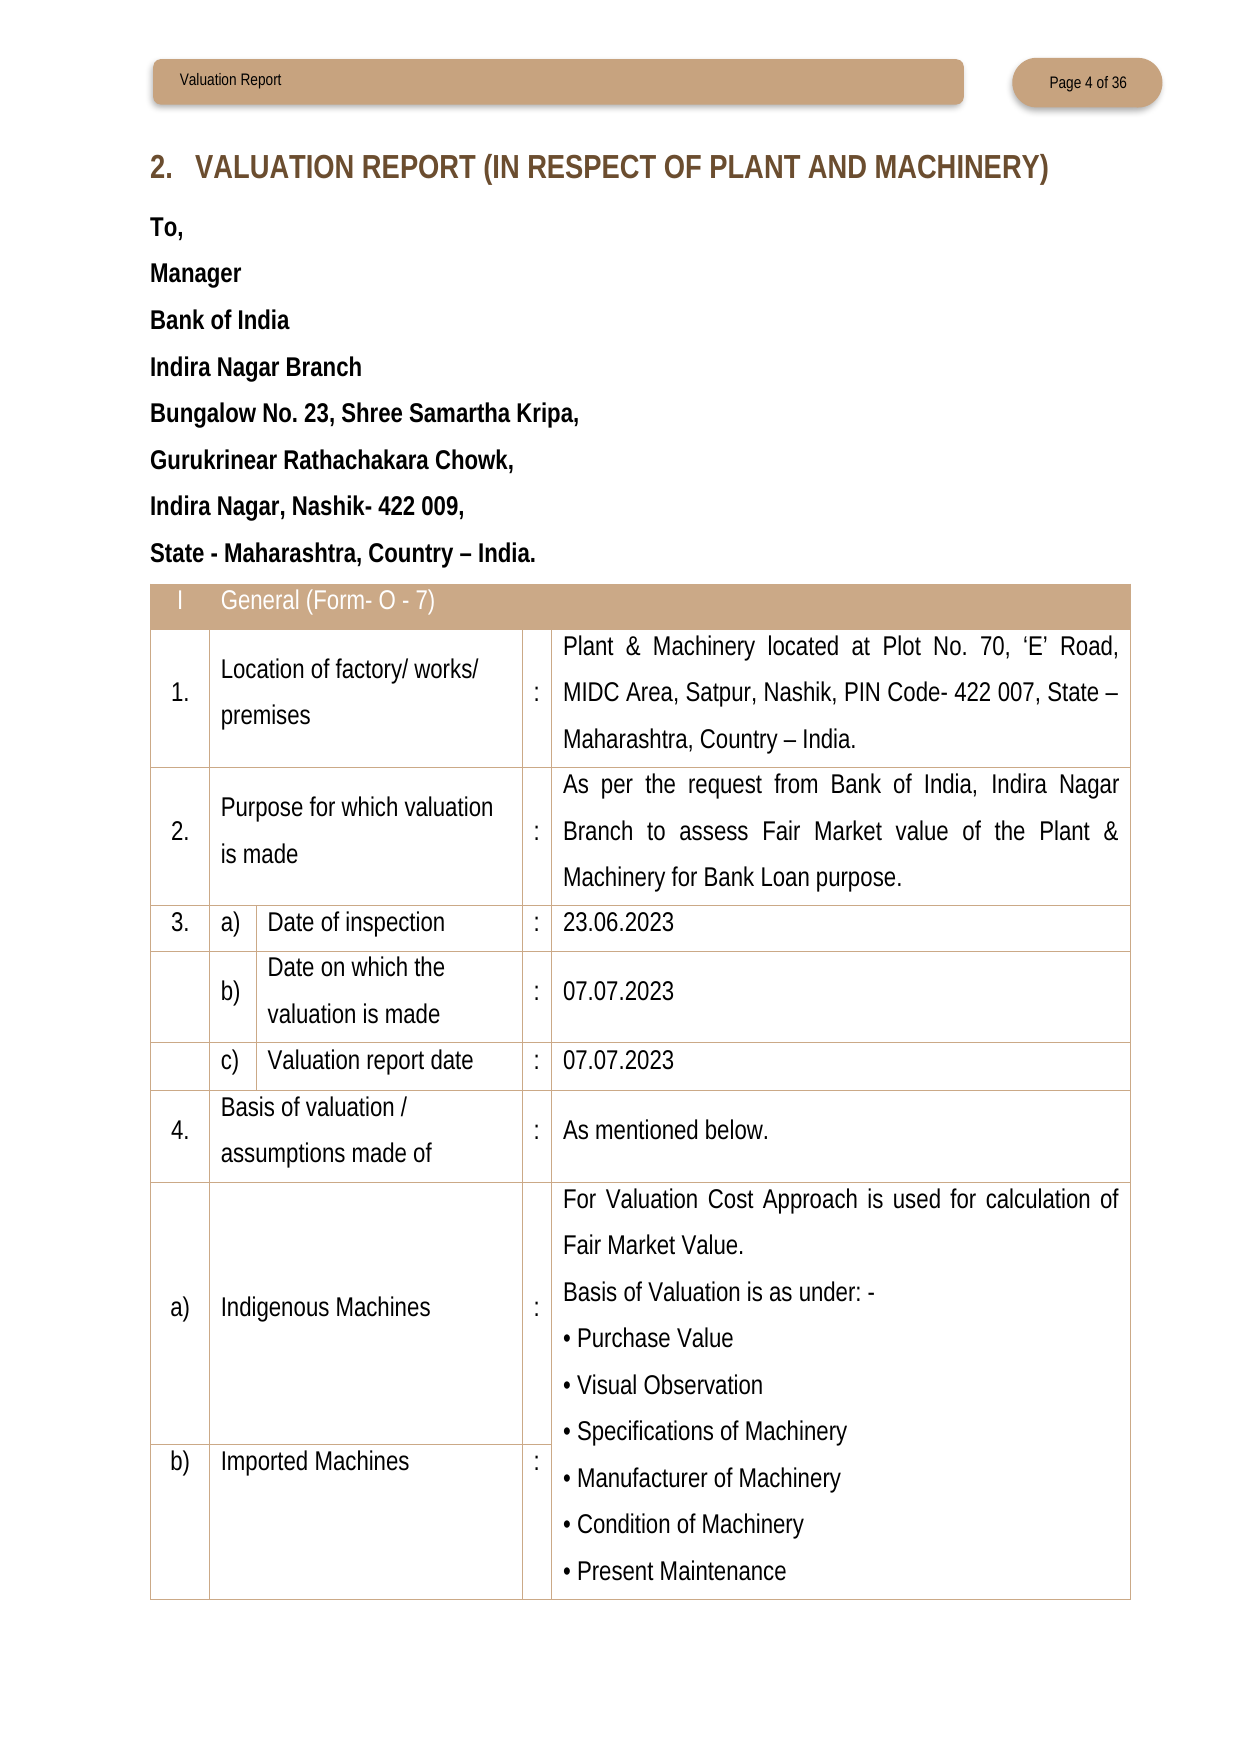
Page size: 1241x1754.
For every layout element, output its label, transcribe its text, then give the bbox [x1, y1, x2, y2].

text State - Maharashtra, Country – India. [150, 537, 1090, 568]
table_cell Date on which the valuation is made [257, 952, 522, 1042]
table_cell : [523, 768, 551, 905]
table_cell As mentioned below. [552, 1091, 1130, 1182]
table_cell : [523, 630, 551, 767]
table_cell Basis of valuation / assumptions made of [210, 1091, 522, 1182]
table_cell As per the request from Bank of India, Indira Nagar Branch to assess Fair Market value of the Plant & Machinery for Bank Loan purpose. [552, 768, 1130, 905]
table_cell 07.07.2023 [552, 952, 1130, 1042]
text Bank of India [150, 304, 1090, 335]
table_cell a) [210, 906, 256, 951]
text Bungalow No. 23, Shree Samartha Kripa, [150, 397, 1090, 428]
table_cell 4. [151, 1091, 209, 1182]
table_cell : [523, 1091, 551, 1182]
table_cell Purpose for which valuation is made [210, 768, 522, 905]
table_cell b) [210, 952, 256, 1042]
table_cell : [523, 1445, 551, 1599]
table_cell : [523, 906, 551, 951]
table_cell 3. [151, 906, 209, 951]
table_cell Valuation report date [257, 1043, 522, 1090]
table_cell 07.07.2023 [552, 1043, 1130, 1090]
table_cell Indigenous Machines [210, 1183, 522, 1444]
table_cell 1. [151, 630, 209, 767]
table_cell 23.06.2023 [552, 906, 1130, 951]
table_cell c) [210, 1043, 256, 1090]
table_cell Imported Machines [210, 1445, 522, 1599]
table_cell : [523, 952, 551, 1042]
text To, [150, 211, 1090, 242]
text Manager [150, 257, 1090, 288]
table_cell : [523, 1043, 551, 1090]
table_cell Plant & Machinery located at Plot No. 70, ‘E’ Road, MIDC Area, Satpur, Nashik, PIN Code- 422 007, State – Maharashtra, Country – India. [552, 630, 1130, 767]
text Gurukrinear Rathachakara Chowk, [150, 444, 1090, 475]
text Indira Nagar, Nashik- 422 009, [150, 490, 1090, 521]
table_cell Date of inspection [257, 906, 522, 951]
subtitle VALUATION REPORT (IN RESPECT OF PLANT AND MACHINERY) [150, 148, 1090, 186]
table_cell 2. [151, 768, 209, 905]
text Indira Nagar Branch [150, 351, 1090, 382]
table_header I [151, 585, 209, 629]
table_cell For Valuation Cost Approach is used for calculation of Fair Market Value. Basis of Valuation is as under: - • Purchase Value • Visual Observation • Specifications of Machinery • Manufacturer of Machinery • Condition of Machinery • Present Maintenance • Age of Machines • Estimated Balance Economic Life • Depreciation calculated by straight line method We have assessed the Fair Market Value (FMV) by applying appropriate depreciation considering the above parameters. [552, 1183, 1130, 1599]
table_cell b) [151, 1445, 209, 1599]
table_cell a) [151, 1183, 209, 1444]
table_cell Location of factory/ works/ premises [210, 630, 522, 767]
table_cell [151, 952, 209, 1042]
table_header General (Form- O - 7) [210, 585, 1130, 629]
table_cell : [523, 1183, 551, 1444]
table_cell [151, 1043, 209, 1090]
